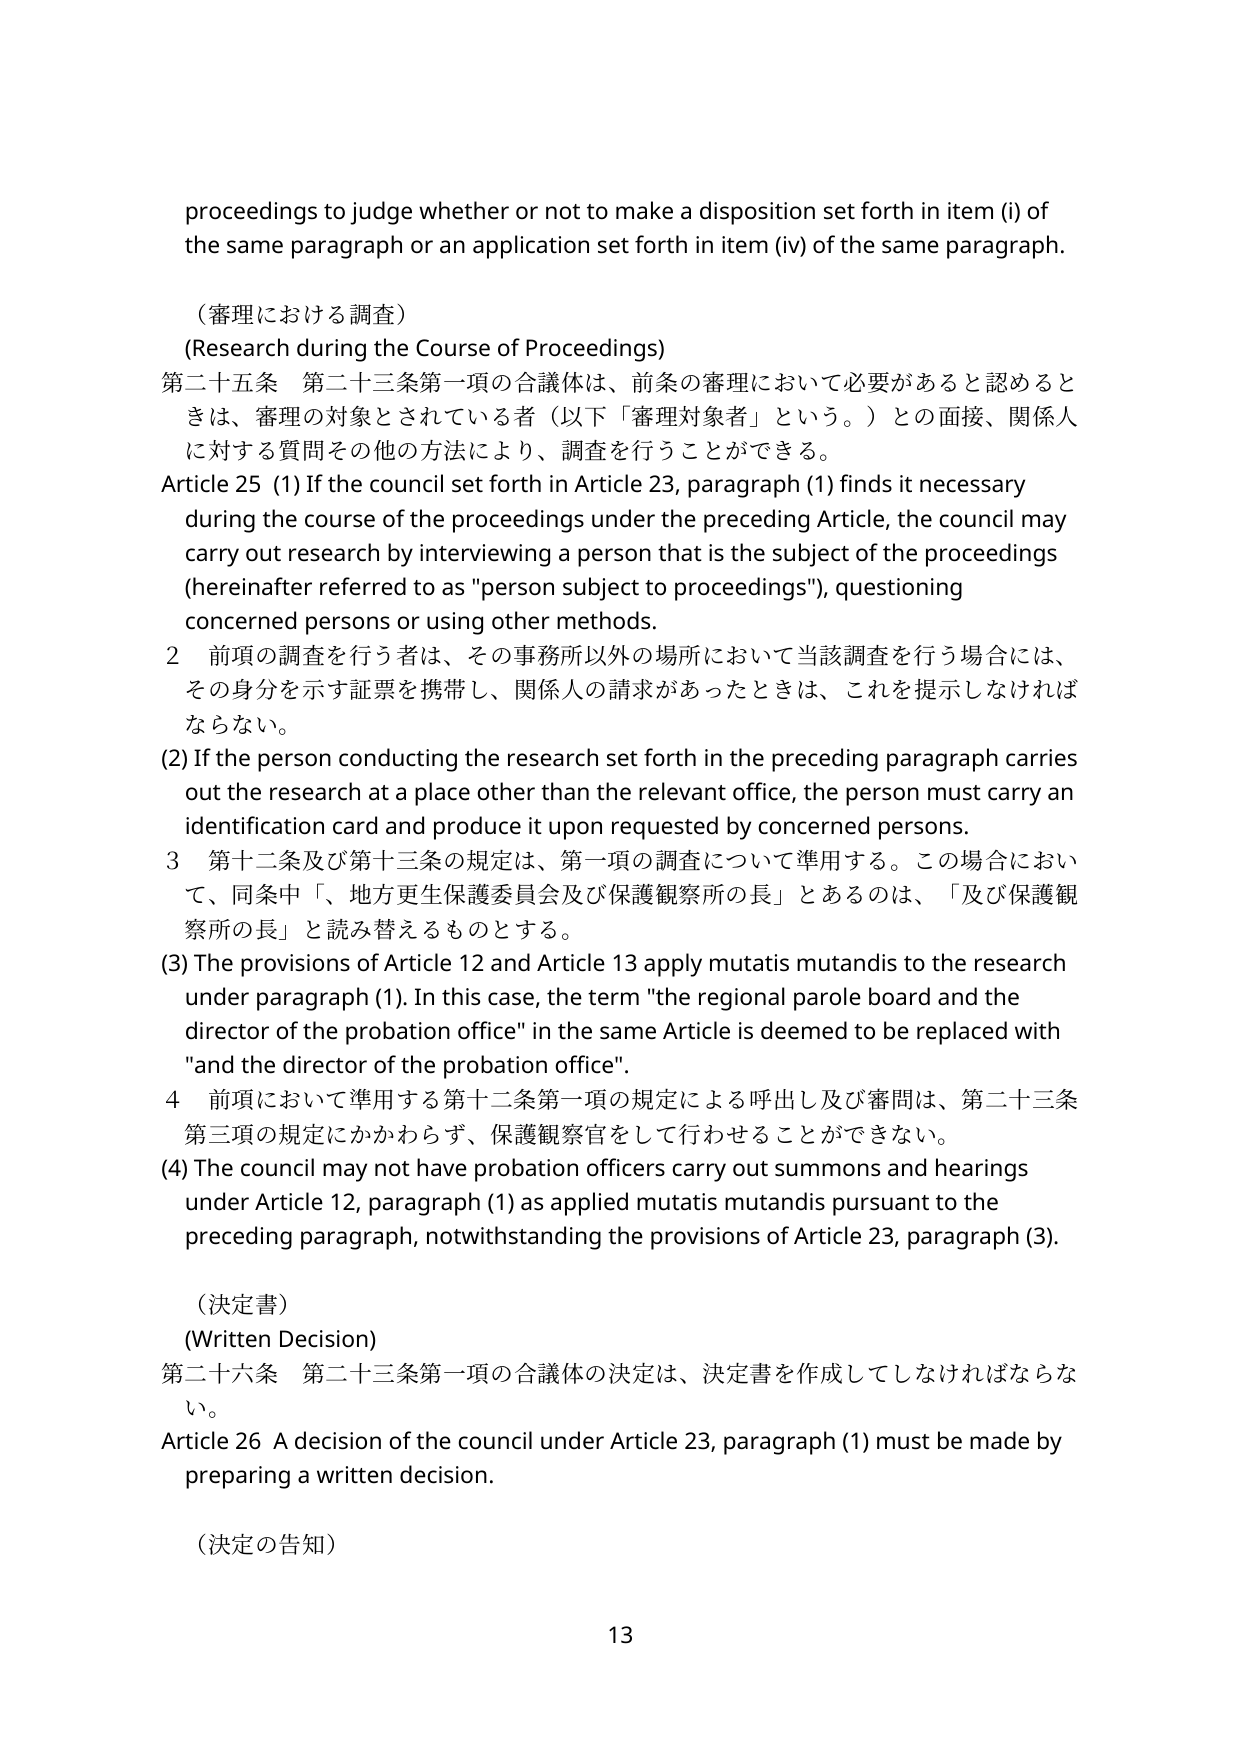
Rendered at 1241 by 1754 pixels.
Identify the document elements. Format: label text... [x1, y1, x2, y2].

text ２ 前項の調査を行う者は、その事務所以外の場所において当該調査を行う場合には、その身分を示す証票を携帯し、関係人の請求があったときは、これを提示しなければならない。 [161, 638, 1079, 740]
text (2) If the person conducting the research set forth in the preceding paragraph carries out the research at a place other than the relevant office, the person must carry an identification card and produce it upon requested by concerned persons. [161, 740, 1079, 843]
text ４ 前項において準用する第十二条第一項の規定による呼出し及び審問は、第二十三条第三項の規定にかかわらず、保護観察官をして行わせることができない。 [161, 1082, 1079, 1150]
text (3) The provisions of Article 12 and Article 13 apply mutatis mutandis to the research under paragraph (1). In this case, the term "the regional parole board and the director of the probation office" in the same Article is deemed to be replaced with "and the director of the probation office". [161, 945, 1079, 1082]
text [161, 194, 1079, 262]
text （審理における調査） [184, 296, 1079, 330]
text 第二十五条 第二十三条第一項の合議体は、前条の審理において必要があると認めるときは、審理の対象とされている者（以下「審理対象者」という。）との面接、関係人に対する質問その他の方法により、調査を行うことができる。 [161, 364, 1079, 467]
text （決定の告知） [184, 1526, 1079, 1560]
text 第二十六条 第二十三条第一項の合議体の決定は、決定書を作成してしなければならない。 [161, 1355, 1079, 1424]
text (Research during the Course of Proceedings) [184, 330, 1079, 364]
text (Written Decision) [184, 1321, 1079, 1355]
text ３ 第十二条及び第十三条の規定は、第一項の調査について準用する。この場合において、同条中「、地方更生保護委員会及び保護観察所の長」とあるのは、「及び保護観察所の長」と読み替えるものとする。 [161, 843, 1079, 945]
text Article 26 A decision of the council under Article 23, paragraph (1) must be made by preparing a written decision. [161, 1424, 1079, 1492]
text (4) The council may not have probation officers carry out summons and hearings under Article 12, paragraph (1) as applied mutatis mutandis pursuant to the preceding paragraph, notwithstanding the provisions of Article 23, paragraph (3). [161, 1150, 1079, 1253]
text （決定書） [184, 1287, 1079, 1321]
text Article 25 (1) If the council set forth in Article 23, paragraph (1) finds it necessary during the course of the proceedings under the preceding Article, the council may carry out research by interviewing a person that is the subject of the proceedings (hereinafter referred to as "person subject to proceedings"), questioning concerned persons or using other methods. [161, 467, 1079, 638]
